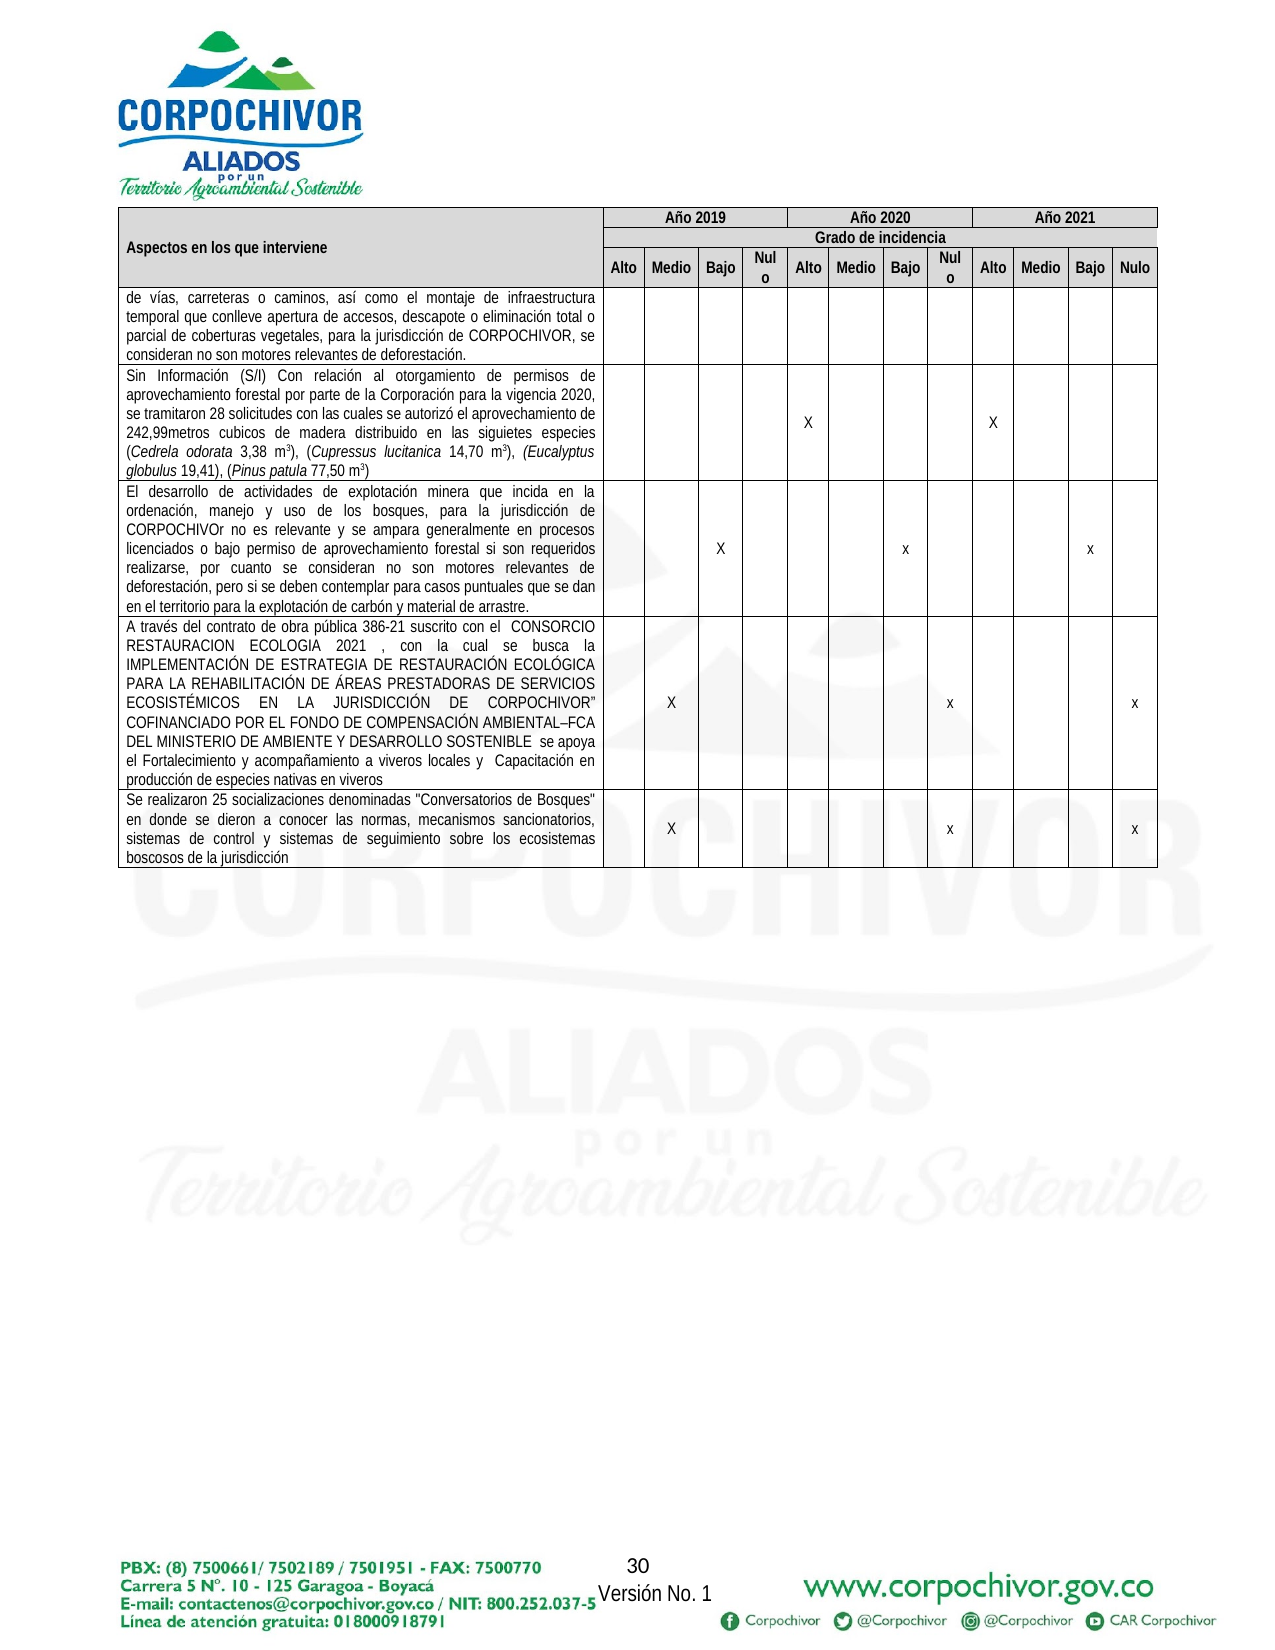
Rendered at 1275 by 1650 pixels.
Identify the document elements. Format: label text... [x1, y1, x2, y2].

table_cell Bajo [1069, 248, 1112, 287]
table_cell [604, 481, 644, 616]
table_cell Grado de incidencia [604, 228, 1157, 247]
table_cell [1014, 288, 1068, 364]
table_cell [699, 790, 742, 867]
table_cell Bajo [699, 248, 742, 287]
table_cell A través del contrato de obra pública 386-21 suscrito con el CONSORCIO RESTAURACION ECOLOGIA 2021 , con la cual se busca la IMPLEMENTACIÓN DE ESTRATEGIA DE RESTAURACIÓN ECOLÓGICA PARA LA REHABILITACIÓN DE ÁREAS PRESTADORAS DE SERVICIOS ECOSISTÉMICOS EN LA JURISDICCIÓN DE CORPOCHIVOR” COFINANCIADO POR EL FONDO DE COMPENSACIÓN AMBIENTAL–FCA DEL MINISTERIO DE AMBIENTE Y DESARROLLO SOSTENIBLE se apoya el Fortalecimiento y acompañamiento a viveros locales y Capacitación en producción de especies nativas en viveros [119, 617, 603, 789]
table_cell Alto [973, 248, 1013, 287]
table_header Año 2021 [973, 208, 1157, 227]
table_cell [973, 790, 1013, 867]
table_cell [973, 617, 1013, 789]
table_cell [1014, 365, 1068, 480]
table_cell [1113, 288, 1157, 364]
table_cell [604, 617, 644, 789]
table_cell [829, 288, 883, 364]
table_cell Nulo [928, 248, 972, 287]
table_cell x [884, 481, 927, 616]
table_cell [884, 790, 927, 867]
table_cell [645, 365, 698, 480]
table_cell [788, 481, 828, 616]
table_cell x [928, 617, 972, 789]
table_cell Bajo [884, 248, 927, 287]
table_cell x [1069, 481, 1112, 616]
table_cell [973, 481, 1013, 616]
table_cell [1069, 790, 1112, 867]
table_cell X [645, 617, 698, 789]
table_cell [645, 481, 698, 616]
table_cell [1113, 365, 1157, 480]
table_cell Sin Información (S/I) Con relación al otorgamiento de permisos de aprovechamiento forestal por parte de la Corporación para la vigencia 2020, se tramitaron 28 solicitudes con las cuales se autorizó el aprovechamiento de 242,99metros cubicos de madera distribuido en las siguietes especies (Cedrela odorata 3,38 m3), (Cupressus lucitanica 14,70 m3), (Eucalyptus globulus 19,41), (Pinus patula 77,50 m3) [119, 365, 603, 480]
table_cell [1014, 481, 1068, 616]
table_cell Medio [645, 248, 698, 287]
table_cell X [973, 365, 1013, 480]
table_cell El desarrollo de actividades de explotación minera que incida en la ordenación, manejo y uso de los bosques, para la jurisdicción de CORPOCHIVOr no es relevante y se ampara generalmente en procesos licenciados o bajo permiso de aprovechamiento forestal si son requeridos realizarse, por cuanto se consideran no son motores relevantes de deforestación, pero si se deben contemplar para casos puntuales que se dan en el territorio para la explotación de carbón y material de arrastre. [119, 481, 603, 616]
table_cell [928, 481, 972, 616]
table_header Año 2019 [604, 208, 787, 227]
table_cell [829, 481, 883, 616]
table_cell Nulo [1113, 248, 1157, 287]
table_cell X [699, 288, 742, 364]
table_cell [743, 365, 787, 480]
table_cell [1069, 617, 1112, 789]
table_cell [1069, 365, 1112, 480]
table_cell Medio [829, 248, 883, 287]
table_cell [699, 617, 742, 789]
table_header Año 2020 [788, 208, 972, 227]
table_cell [829, 790, 883, 867]
picture [0, 0, 1274, 1650]
table_cell [743, 288, 787, 364]
table_cell x [1113, 790, 1157, 867]
table_cell [743, 481, 787, 616]
table_cell x [928, 790, 972, 867]
table_cell [884, 365, 927, 480]
table_cell Se realizaron 25 socializaciones denominadas "Conversatorios de Bosques" en donde se dieron a conocer las normas, mecanismos sancionatorios, sistemas de control y sistemas de seguimiento sobre los ecosistemas boscosos de la jurisdicción [119, 790, 603, 867]
table_cell [788, 790, 828, 867]
table_cell X [884, 288, 927, 364]
table_cell [604, 365, 644, 480]
table_cell X [1069, 288, 1112, 364]
table_cell Alto [604, 248, 644, 287]
table_cell [829, 617, 883, 789]
table_cell [604, 288, 644, 364]
table_cell [645, 288, 698, 364]
table_header Aspectos en los que interviene [119, 208, 603, 287]
table_cell [788, 617, 828, 789]
table_cell [928, 365, 972, 480]
table_cell Nulo [743, 248, 787, 287]
table_cell X [699, 481, 742, 616]
table_cell [973, 288, 1013, 364]
table_cell [743, 790, 787, 867]
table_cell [119, 288, 603, 364]
table_cell [604, 790, 644, 867]
table_cell x [1113, 617, 1157, 789]
table_cell Medio [1014, 248, 1068, 287]
table_cell X [788, 365, 828, 480]
table_cell [1014, 790, 1068, 867]
table_cell [788, 288, 828, 364]
table_cell X [645, 790, 698, 867]
table_cell [699, 365, 742, 480]
table_cell [829, 365, 883, 480]
table_cell [928, 288, 972, 364]
table_cell [1014, 617, 1068, 789]
table_cell [1113, 481, 1157, 616]
table_cell Alto [788, 248, 828, 287]
table_cell [884, 617, 927, 789]
table_cell [743, 617, 787, 789]
